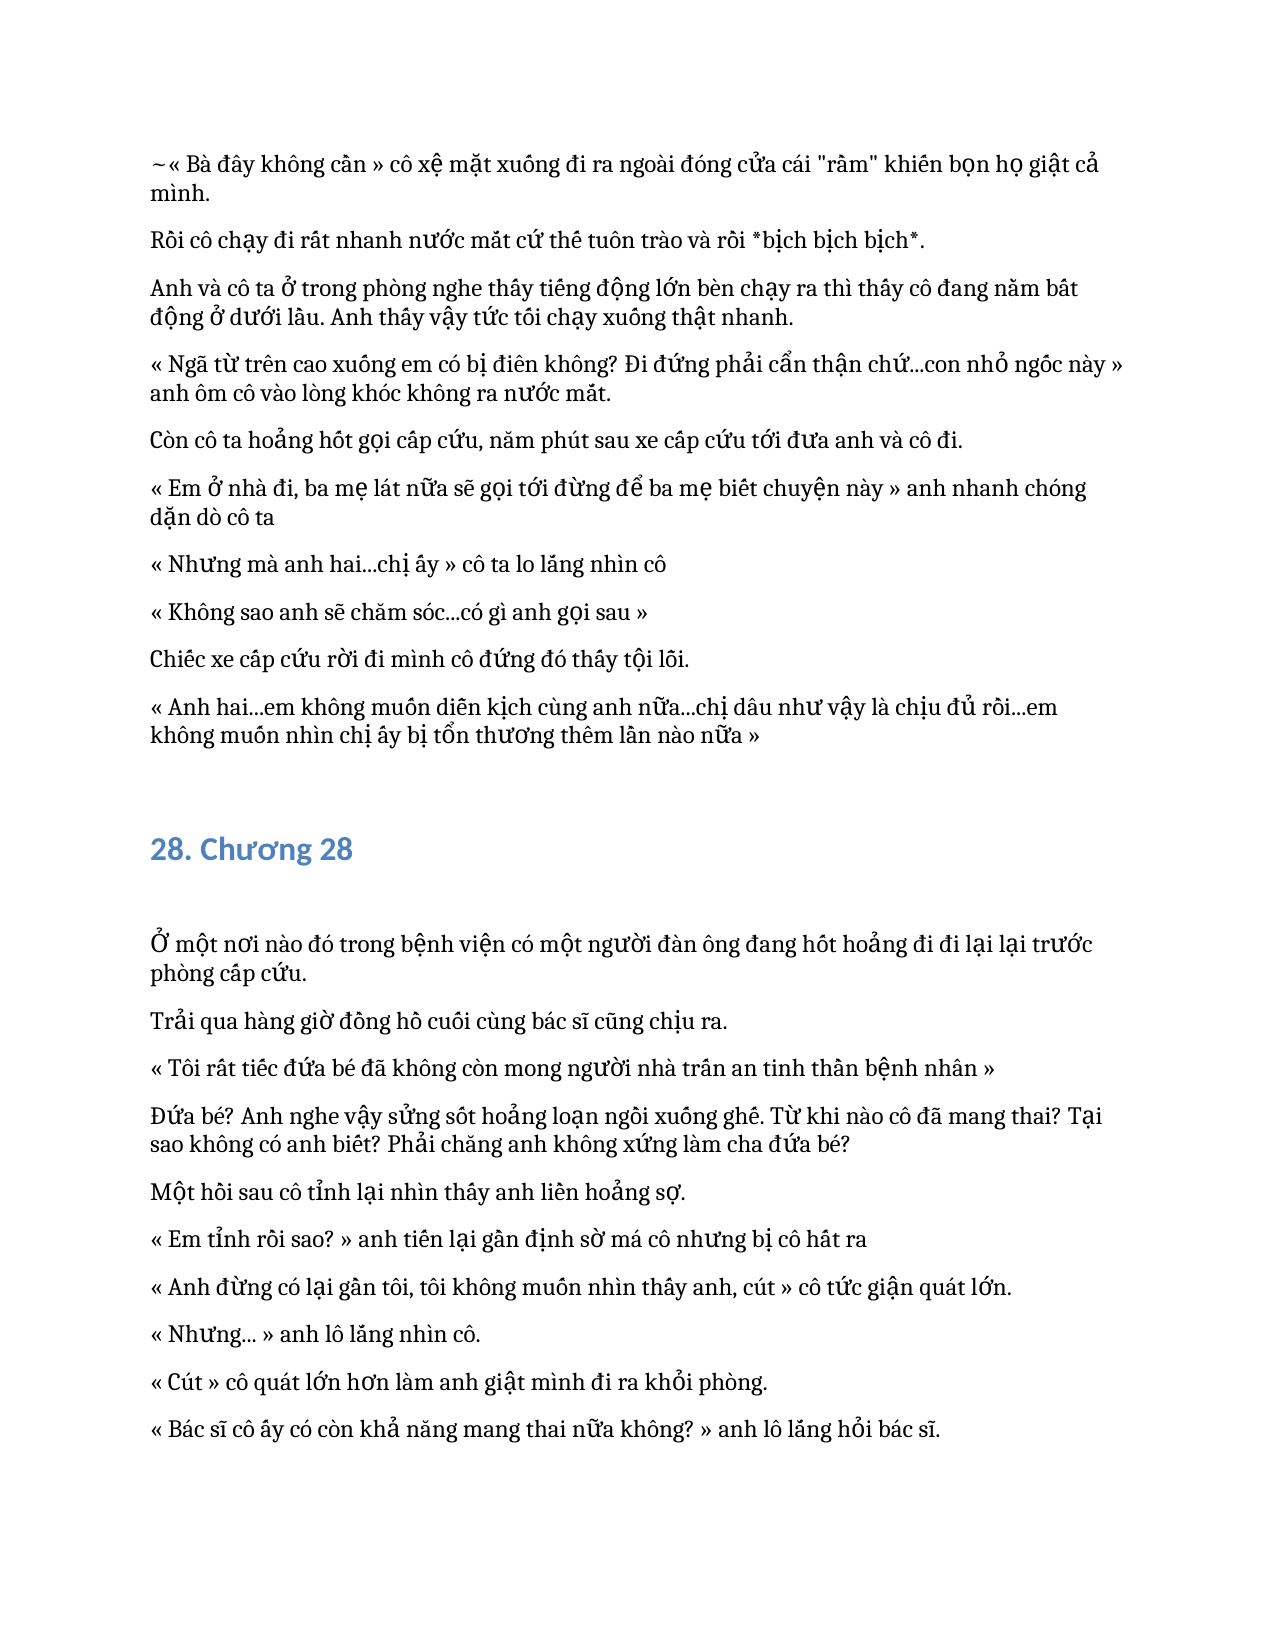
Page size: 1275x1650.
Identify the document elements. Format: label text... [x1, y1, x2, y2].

text « Không sao anh sẽ chăm sóc...có gì anh gọi sau » [150, 597, 1125, 626]
text « Em ở nhà đi, ba mẹ lát nữa sẽ gọi tới đừng để ba mẹ biết chuyện này » anh nhanh chóng dặn dò cô ta [150, 474, 1125, 531]
text ~« Bà đây không cần » cô xệ mặt xuống đi ra ngoài đóng cửa cái "rầm" khiến bọn họ giật cả mình. [150, 150, 1125, 207]
text Trải qua hàng giờ đồng hồ cuối cùng bác sĩ cũng chịu ra. [150, 1007, 1125, 1035]
text Đứa bé? Anh nghe vậy sửng sốt hoảng loạn ngồi xuống ghế. Từ khi nào cô đã mang thai? Tại sao không có anh biết? Phải chăng anh không xứng làm cha đứa bé? [150, 1102, 1125, 1159]
text Rồi cô chạy đi rất nhanh nước mắt cứ thế tuôn trào và rồi *bịch bịch bịch*. [150, 226, 1125, 255]
text « Cút » cô quát lớn hơn làm anh giật mình đi ra khỏi phòng. [150, 1368, 1125, 1397]
text Anh và cô ta ở trong phòng nghe thấy tiếng động lớn bèn chạy ra thì thấy cô đang nằm bất động ở dưới lầu. Anh thấy vậy tức tối chạy xuống thật nhanh. [150, 274, 1125, 331]
text « Anh hai...em không muốn diễn kịch cùng anh nữa...chị dâu như vậy là chịu đủ rồi...em không muốn nhìn chị ấy bị tổn thương thêm lần nào nữa » [150, 692, 1125, 807]
text « Ngã từ trên cao xuống em có bị điên không? Đi đứng phải cẩn thận chứ...con nhỏ ngốc này » anh ôm cô vào lòng khóc không ra nước mắt. [150, 350, 1125, 407]
text « Tôi rất tiếc đứa bé đã không còn mong người nhà trấn an tinh thần bệnh nhân » [150, 1054, 1125, 1083]
text Một hồi sau cô tỉnh lại nhìn thấy anh liền hoảng sợ. [150, 1178, 1125, 1207]
text Ở một nơi nào đó trong bệnh viện có một người đàn ông đang hốt hoảng đi đi lại lại trước phòng cấp cứu. [150, 873, 1125, 988]
text « Nhưng mà anh hai...chị ấy » cô ta lo lắng nhìn cô [150, 550, 1125, 579]
text « Bác sĩ cô ấy có còn khả năng mang thai nữa không? » anh lô lắng hỏi bác sĩ. [150, 1415, 1125, 1444]
subtitle 28. Chương 28 [150, 828, 1125, 869]
text « Nhưng... » anh lô lắng nhìn cô. [150, 1320, 1125, 1349]
text « Em tỉnh rồi sao? » anh tiến lại gần định sờ má cô nhưng bị cô hất ra [150, 1225, 1125, 1254]
text Còn cô ta hoảng hốt gọi cấp cứu, năm phút sau xe cấp cứu tới đưa anh và cô đi. [150, 426, 1125, 455]
text « Anh đừng có lại gần tôi, tôi không muốn nhìn thấy anh, cút » cô tức giận quát lớn. [150, 1273, 1125, 1302]
text Chiếc xe cấp cứu rời đi mình cô đứng đó thấy tội lỗi. [150, 645, 1125, 674]
